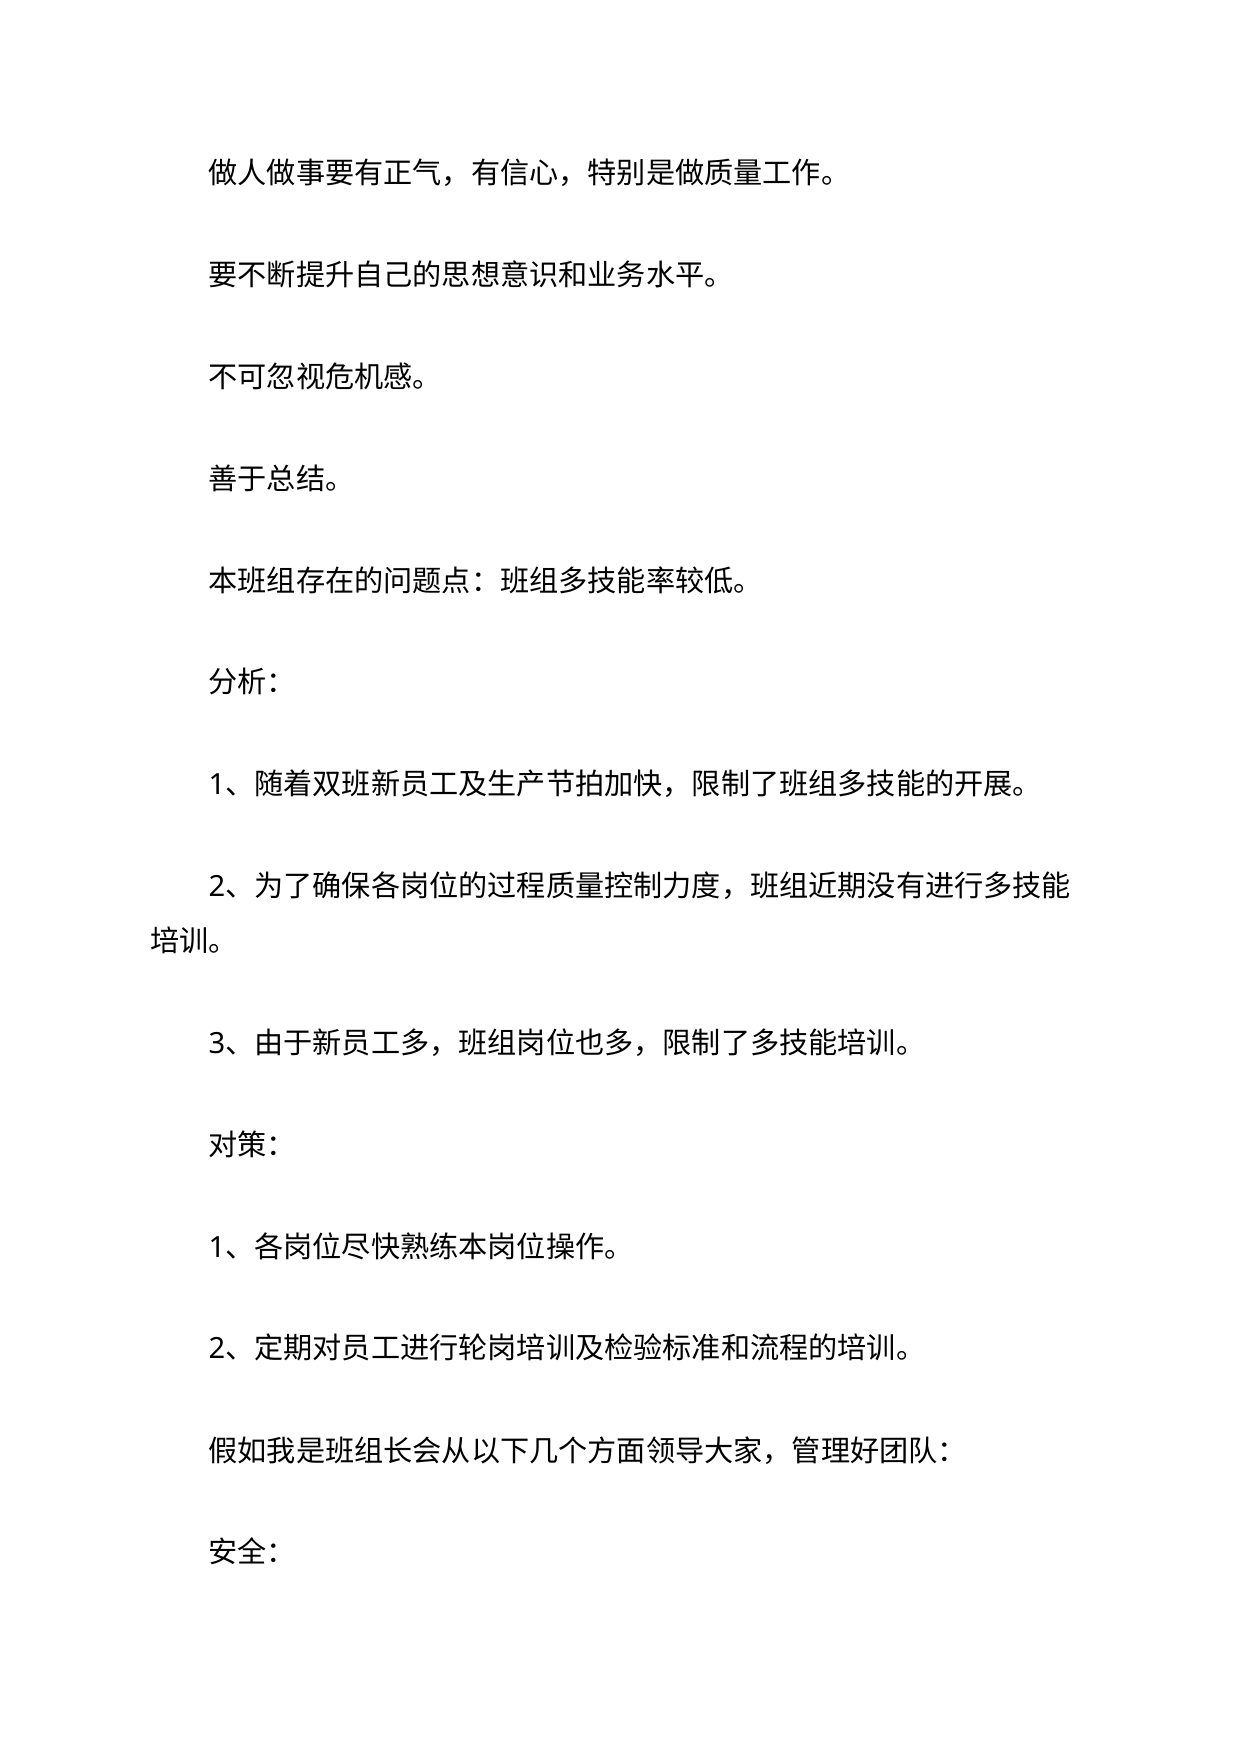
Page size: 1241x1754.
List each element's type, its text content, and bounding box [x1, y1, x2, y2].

text 对策： [150, 1121, 1090, 1164]
text 1、各岗位尽快熟练本岗位操作。 [150, 1223, 1090, 1266]
text 本班组存在的问题点：班组多技能率较低。 [150, 557, 1090, 599]
text 善于总结。 [150, 455, 1090, 498]
text 1、随着双班新员工及生产节拍加快，限制了班组多技能的开展。 [150, 761, 1090, 803]
text 做人做事要有正气，有信心，特别是做质量工作。 [150, 150, 1090, 192]
text 假如我是班组长会从以下几个方面领导大家，管理好团队： [150, 1427, 1090, 1469]
text 分析： [150, 659, 1090, 701]
text 2、为了确保各岗位的过程质量控制力度，班组近期没有进行多技能培训。 [150, 863, 1090, 960]
text 2、定期对员工进行轮岗培训及检验标准和流程的培训。 [150, 1325, 1090, 1367]
text 要不断提升自己的思想意识和业务水平。 [150, 252, 1090, 294]
text 不可忽视危机感。 [150, 353, 1090, 396]
text 安全： [150, 1529, 1090, 1571]
text 3、由于新员工多，班组岗位也多，限制了多技能培训。 [150, 1019, 1090, 1062]
